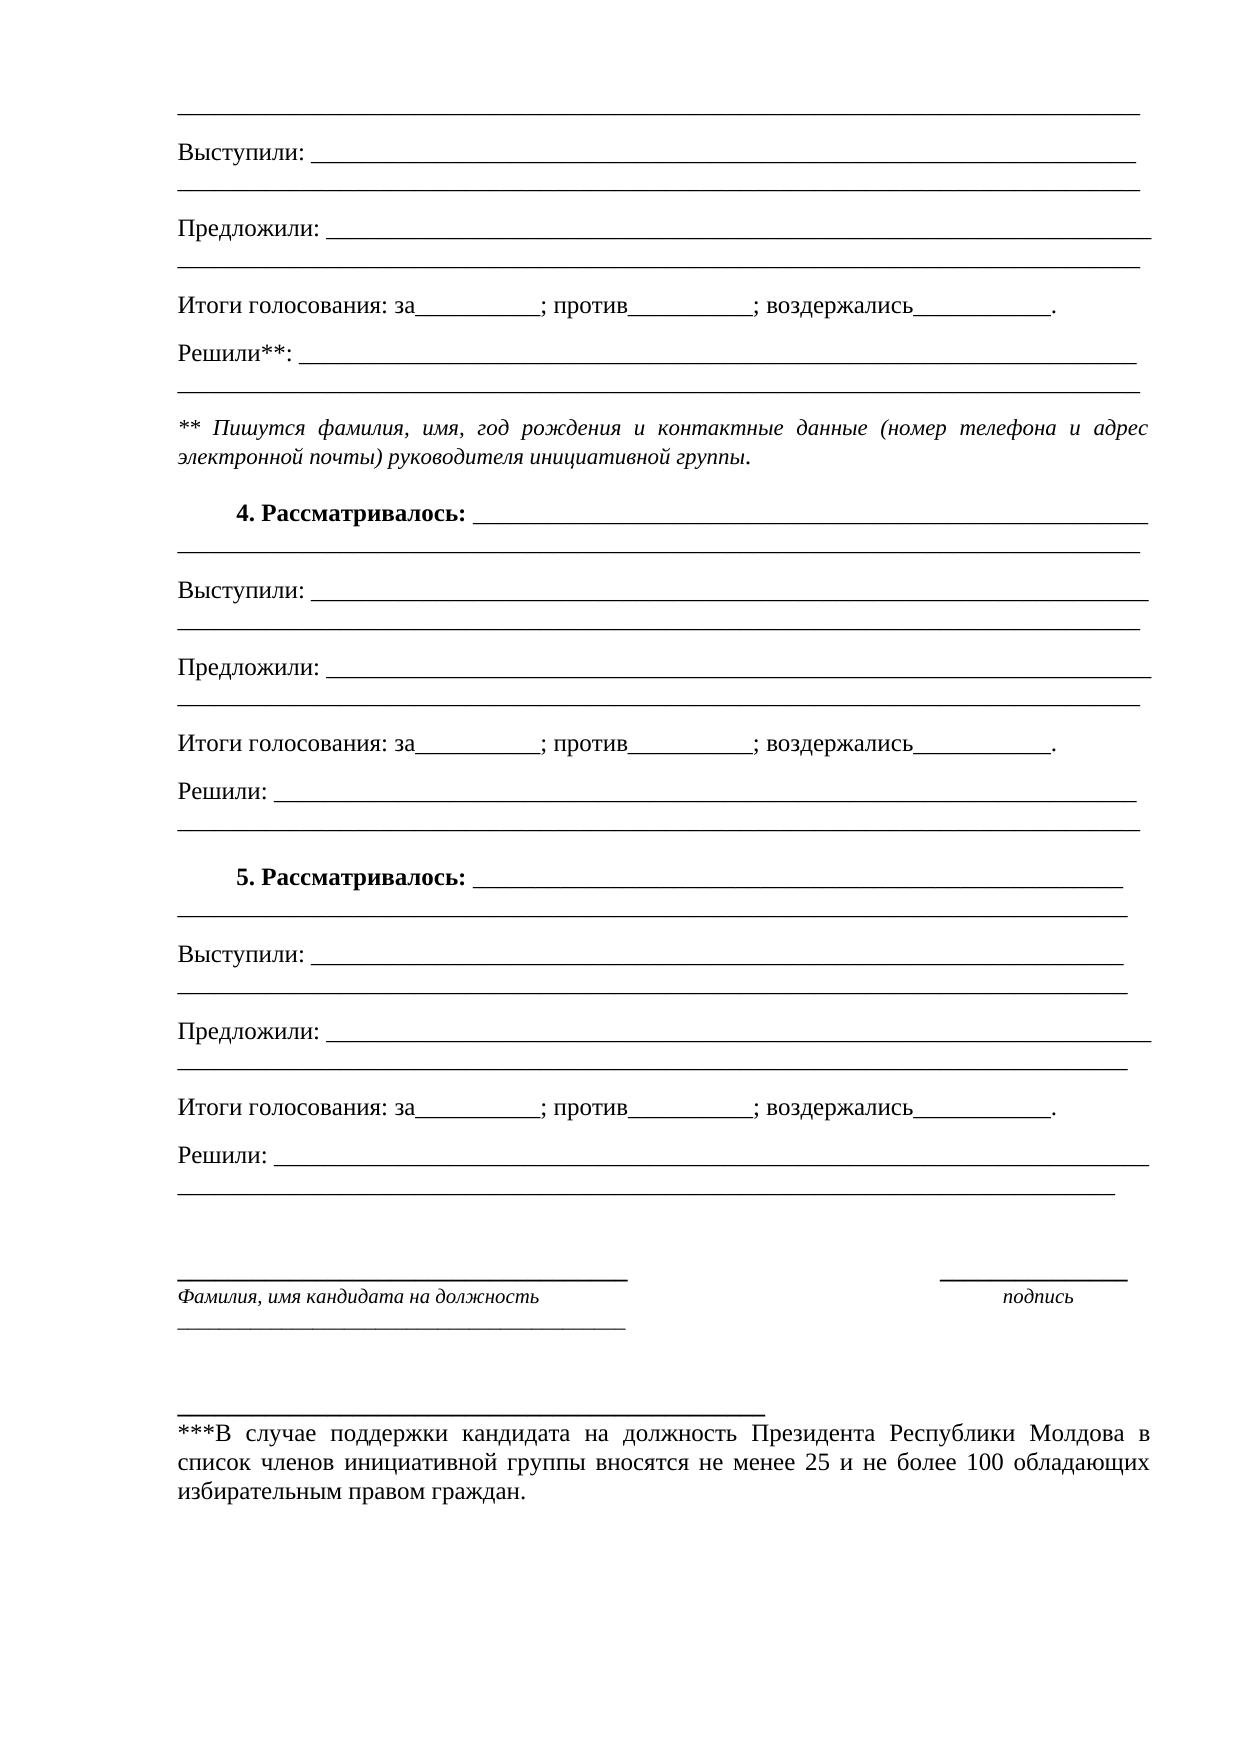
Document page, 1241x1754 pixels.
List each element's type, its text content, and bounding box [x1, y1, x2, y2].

text Итоги голосования: за__________; против__________; воздержались___________. [177, 290, 1152, 319]
text Решили: ______________________________________________________________________ [177, 1140, 1152, 1169]
text Предложили: __________________________________________________________________ [177, 213, 1152, 242]
text _____________________________________________________________________________ [177, 805, 1152, 834]
text Решили**: ___________________________________________________________________ [177, 338, 1152, 367]
text ____________________________________________________________________________ [177, 968, 1152, 997]
text _____________________________________________________________________________ [177, 680, 1152, 709]
text _____________________________________________________________________________ [177, 527, 1152, 556]
text Выступили: ___________________________________________________________________ [158, 575, 1152, 604]
text 5. Рассматривалось: ____________________________________________________ [177, 862, 1152, 891]
text _____________________________________________________________________________ [177, 242, 1152, 271]
text ___________________________________________________________________________ [177, 1169, 1152, 1198]
text _____________________________________________________________________________ [177, 367, 1152, 395]
text ____________________________________ _______________ [177, 1255, 1152, 1284]
text Фамилия, имя кандидата на должность подпись [177, 1284, 1152, 1308]
text 4. Рассматривалось: ______________________________________________________ [177, 498, 1152, 527]
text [177, 89, 1152, 117]
text ***В случае поддержки кандидата на должность Президента Республики Молдова в список членов инициативной группы вносятся не менее 25 и не более 100 обладающих избирательным правом граждан. [177, 1418, 1152, 1505]
text _______________________________________________ [177, 1390, 1152, 1418]
text Выступили: _________________________________________________________________ [158, 939, 1152, 968]
text Итоги голосования: за__________; против__________; воздержались___________. [177, 1092, 1152, 1121]
text Итоги голосования: за__________; против__________; воздержались___________. [177, 728, 1152, 757]
text ____________________________________________________________________________ [177, 1044, 1152, 1073]
text ____________________________________________________________________________ [177, 891, 1152, 920]
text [177, 165, 1152, 194]
text ** Пишутся фамилия, имя, год рождения и контактные данные (номер телефона и адрес электронной почты) руководителя инициативной группы. [177, 414, 1152, 469]
text Выступили: __________________________________________________________________ [158, 137, 1152, 165]
text ___________________________________________ [177, 1308, 1152, 1332]
text Предложили: __________________________________________________________________ [177, 1016, 1152, 1044]
text Предложили: __________________________________________________________________ [177, 652, 1152, 680]
text _____________________________________________________________________________ [177, 604, 1152, 632]
text Решили: _____________________________________________________________________ [177, 776, 1152, 805]
